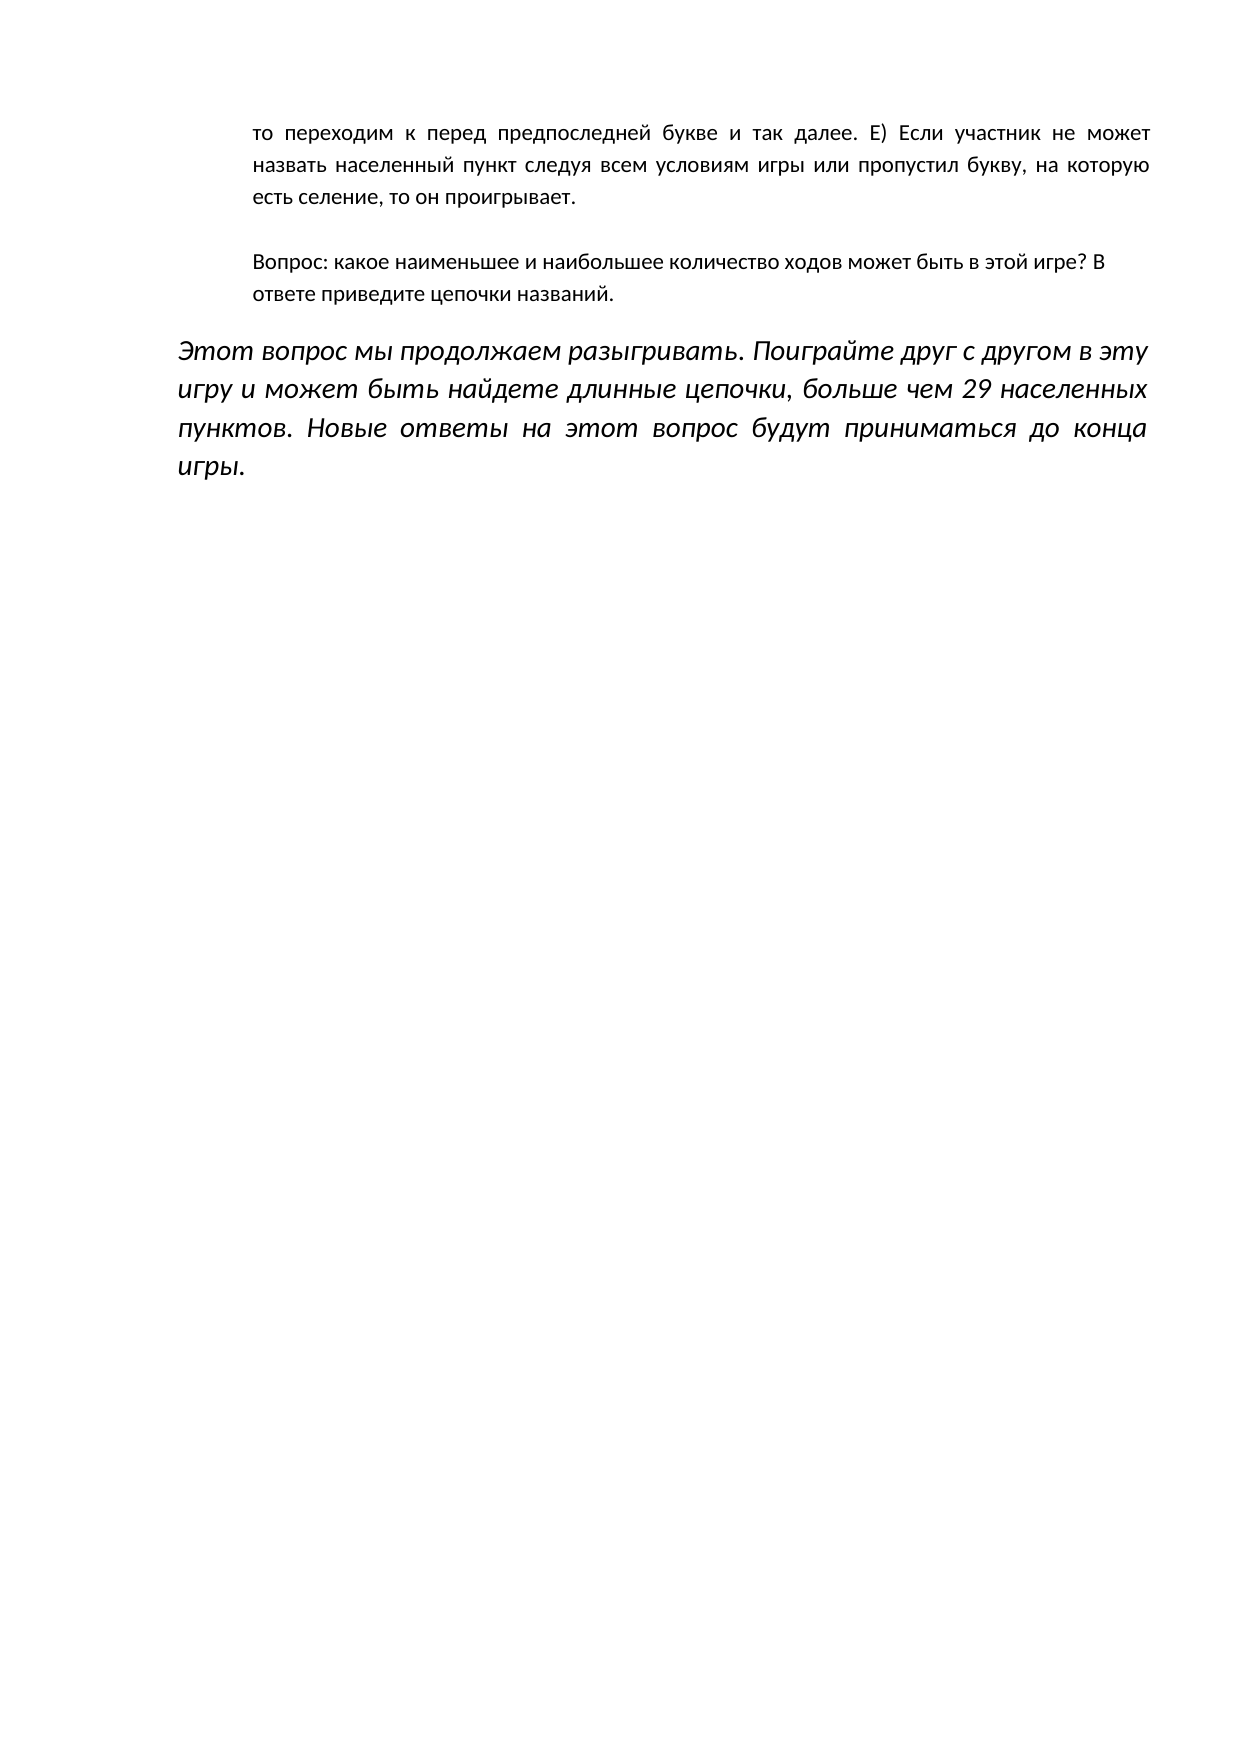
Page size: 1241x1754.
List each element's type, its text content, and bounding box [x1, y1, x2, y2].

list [215, 118, 1152, 211]
list Вопрос: какое наименьшее и наибольшее количество ходов может быть в этой игре? В ответе приведите цепочки названий. [252, 247, 1152, 307]
text Этот вопрос мы продолжаем разыгривать. Поиграйте друг с другом в эту игру и может быть найдете длинные цепочки, больше чем 29 населенных пунктов. Новые ответы на этот вопрос будут приниматься до конца игры. [177, 332, 1152, 483]
